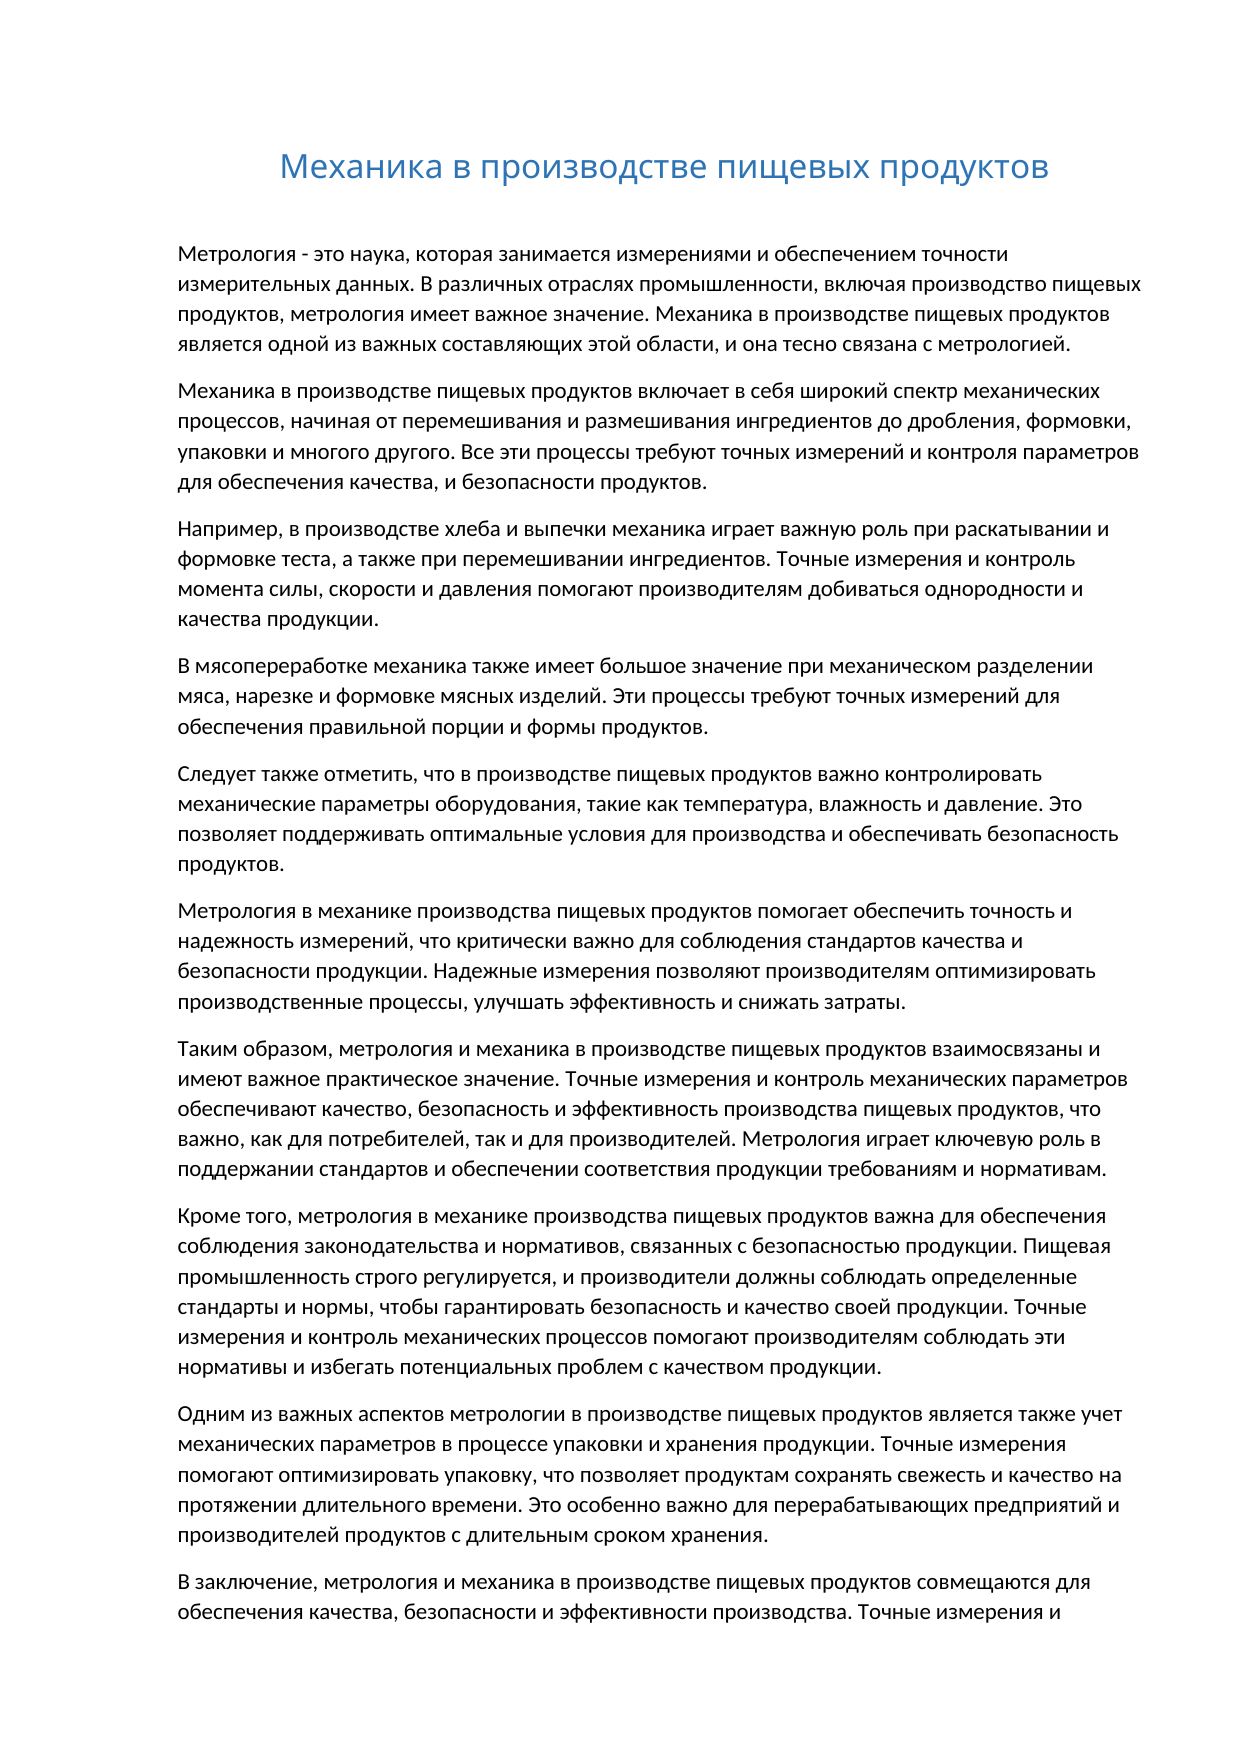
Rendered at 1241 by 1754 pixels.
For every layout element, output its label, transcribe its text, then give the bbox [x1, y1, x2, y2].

subtitle Механика в производстве пищевых продуктов [177, 143, 1152, 188]
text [177, 1567, 1152, 1625]
text Кроме того, метрология в механике производства пищевых продуктов важна для обеспечения соблюдения законодательства и нормативов, связанных с безопасностью продукции. Пищевая промышленность строго регулируется, и производители должны соблюдать определенные стандарты и нормы, чтобы гарантировать безопасность и качество своей продукции. Точные измерения и контроль механических процессов помогают производителям соблюдать эти нормативы и избегать потенциальных проблем с качеством продукции. [177, 1201, 1152, 1381]
text Например, в производстве хлеба и выпечки механика играет важную роль при раскатывании и формовке теста, а также при перемешивании ингредиентов. Точные измерения и контроль момента силы, скорости и давления помогают производителям добиваться однородности и качества продукции. [177, 514, 1152, 633]
text Метрология - это наука, которая занимается измерениями и обеспечением точности измерительных данных. В различных отраслях промышленности, включая производство пищевых продуктов, метрология имеет важное значение. Механика в производстве пищевых продуктов является одной из важных составляющих этой области, и она тесно связана с метрологией. [177, 239, 1152, 358]
text Следует также отметить, что в производстве пищевых продуктов важно контролировать механические параметры оборудования, такие как температура, влажность и давление. Это позволяет поддерживать оптимальные условия для производства и обеспечивать безопасность продуктов. [177, 759, 1152, 877]
text Метрология в механике производства пищевых продуктов помогает обеспечить точность и надежность измерений, что критически важно для соблюдения стандартов качества и безопасности продукции. Надежные измерения позволяют производителям оптимизировать производственные процессы, улучшать эффективность и снижать затраты. [177, 896, 1152, 1015]
text Механика в производстве пищевых продуктов включает в себя широкий спектр механических процессов, начиная от перемешивания и размешивания ингредиентов до дробления, формовки, упаковки и многого другого. Все эти процессы требуют точных измерений и контроля параметров для обеспечения качества, и безопасности продуктов. [177, 376, 1152, 495]
text Таким образом, метрология и механика в производстве пищевых продуктов взаимосвязаны и имеют важное практическое значение. Точные измерения и контроль механических параметров обеспечивают качество, безопасность и эффективность производства пищевых продуктов, что важно, как для потребителей, так и для производителей. Метрология играет ключевую роль в поддержании стандартов и обеспечении соответствия продукции требованиям и нормативам. [177, 1034, 1152, 1183]
text В мясопереработке механика также имеет большое значение при механическом разделении мяса, нарезке и формовке мясных изделий. Эти процессы требуют точных измерений для обеспечения правильной порции и формы продуктов. [177, 651, 1152, 740]
text Одним из важных аспектов метрологии в производстве пищевых продуктов является также учет механических параметров в процессе упаковки и хранения продукции. Точные измерения помогают оптимизировать упаковку, что позволяет продуктам сохранять свежесть и качество на протяжении длительного времени. Это особенно важно для перерабатывающих предприятий и производителей продуктов с длительным сроком хранения. [177, 1399, 1152, 1548]
